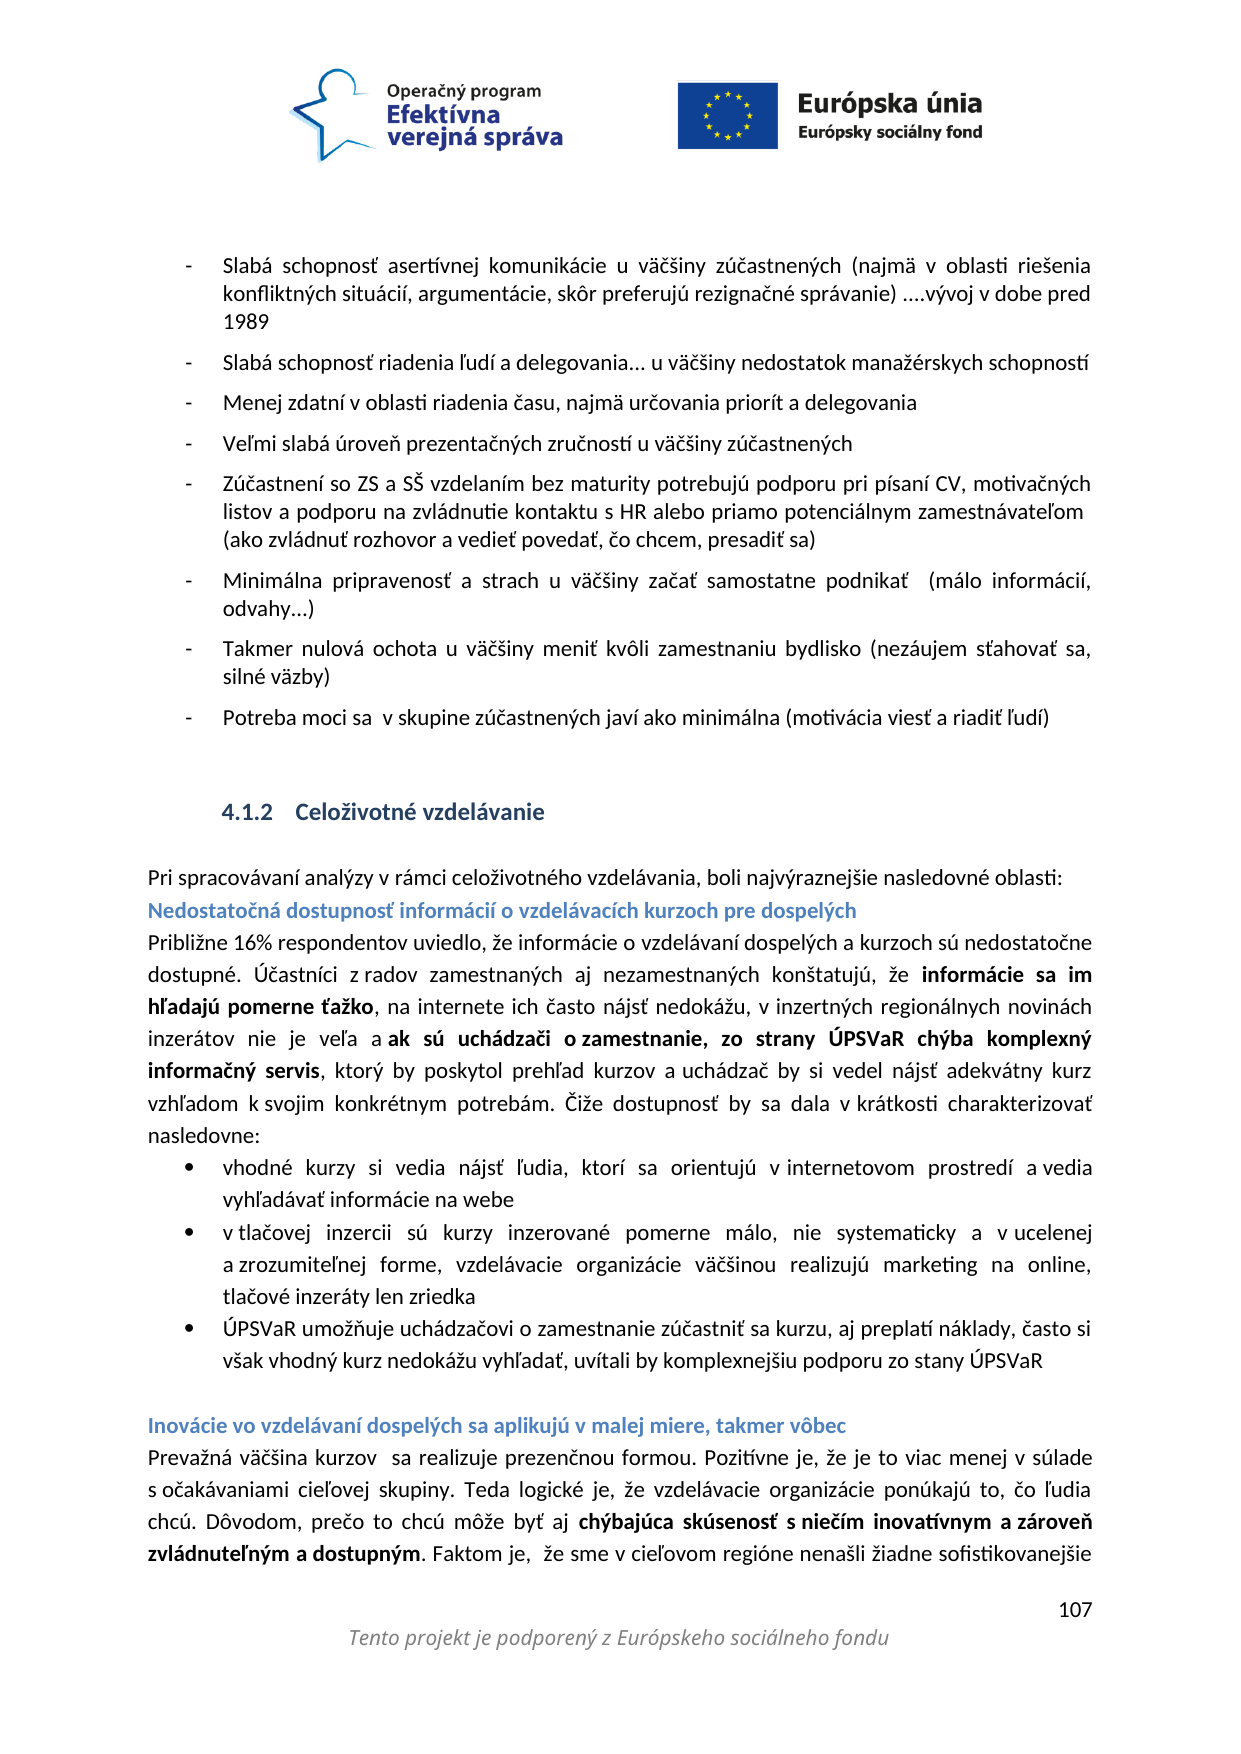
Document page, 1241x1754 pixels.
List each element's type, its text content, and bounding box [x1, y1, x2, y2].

picture [264, 61, 1008, 185]
subtitle Celoživotné vzdelávanie [221, 796, 1093, 827]
list Zúčastnení so ZS a SŠ vzdelaním bez maturity potrebujú podporu pri písaní CV, motivačných listov a podporu na zvládnutie kontaktu s HR alebo priamo potenciálnym zamestnávateľom (ako zvládnuť rozhovor a vedieť povedať, čo chcem, presadiť sa) [185, 469, 1093, 553]
text Pri spracovávaní analýzy v rámci celoživotného vzdelávania, boli najvýraznejšie nasledovné oblasti: [148, 863, 1093, 892]
text Nedostatočná dostupnosť informácií o vzdelávacích kurzoch pre dospelých [148, 896, 1093, 924]
list ÚPSVaR umožňuje uchádzačovi o zamestnanie zúčastniť sa kurzu, aj preplatí náklady, často si však vhodný kurz nedokážu vyhľadať, uvítali by komplexnejšiu podporu zo stany ÚPSVaR [185, 1314, 1093, 1374]
list Slabá schopnosť asertívnej komunikácie u väčšiny zúčastnených (najmä v oblasti riešenia konfliktných situácií, argumentácie, skôr preferujú rezignačné správanie) ....vývoj v dobe pred 1989 [185, 251, 1093, 335]
list Slabá schopnosť riadenia ľudí a delegovania... u väčšiny nedostatok manažérskych schopností [185, 348, 1093, 376]
list Minimálna pripravenosť a strach u väčšiny začať samostatne podnikať (málo informácií, odvahy...) [185, 566, 1093, 622]
text Inovácie vo vzdelávaní dospelých sa aplikujú v malej miere, takmer vôbec [148, 1411, 1093, 1439]
list v tlačovej inzercii sú kurzy inzerované pomerne málo, nie systematicky a v ucelenej a zrozumiteľnej forme, vzdelávacie organizácie väčšinou realizujú marketing na online, tlačové inzeráty len zriedka [185, 1218, 1093, 1310]
list Potreba moci sa v skupine zúčastnených javí ako minimálna (motivácia viesť a riadiť ľudí) [185, 703, 1093, 731]
list Takmer nulová ochota u väčšiny meniť kvôli zamestnaniu bydlisko (nezáujem sťahovať sa, silné väzby) [185, 634, 1093, 690]
list vhodné kurzy si vedia nájsť ľudia, ktorí sa orientujú v internetovom prostredí a vedia vyhľadávať informácie na webe [185, 1153, 1093, 1213]
text Približne 16% respondentov uviedlo, že informácie o vzdelávaní dospelých a kurzoch sú nedostatočne dostupné. Účastníci z radov zamestnaných aj nezamestnaných konštatujú, že informácie sa im hľadajú pomerne ťažko, na internete ich často nájsť nedokážu, v inzertných regionálnych novinách inzerátov nie je veľa a ak sú uchádzači o zamestnanie, zo strany ÚPSVaR chýba komplexný informačný servis, ktorý by poskytol prehľad kurzov a uchádzač by si vedel nájsť adekvátny kurz vzhľadom k svojim konkrétnym potrebám. Čiže dostupnosť by sa dala v krátkosti charakterizovať nasledovne: [148, 928, 1093, 1149]
list Menej zdatní v oblasti riadenia času, najmä určovania priorít a delegovania [185, 388, 1093, 416]
list Veľmi slabá úroveň prezentačných zručností u väčšiny zúčastnených [185, 429, 1093, 457]
